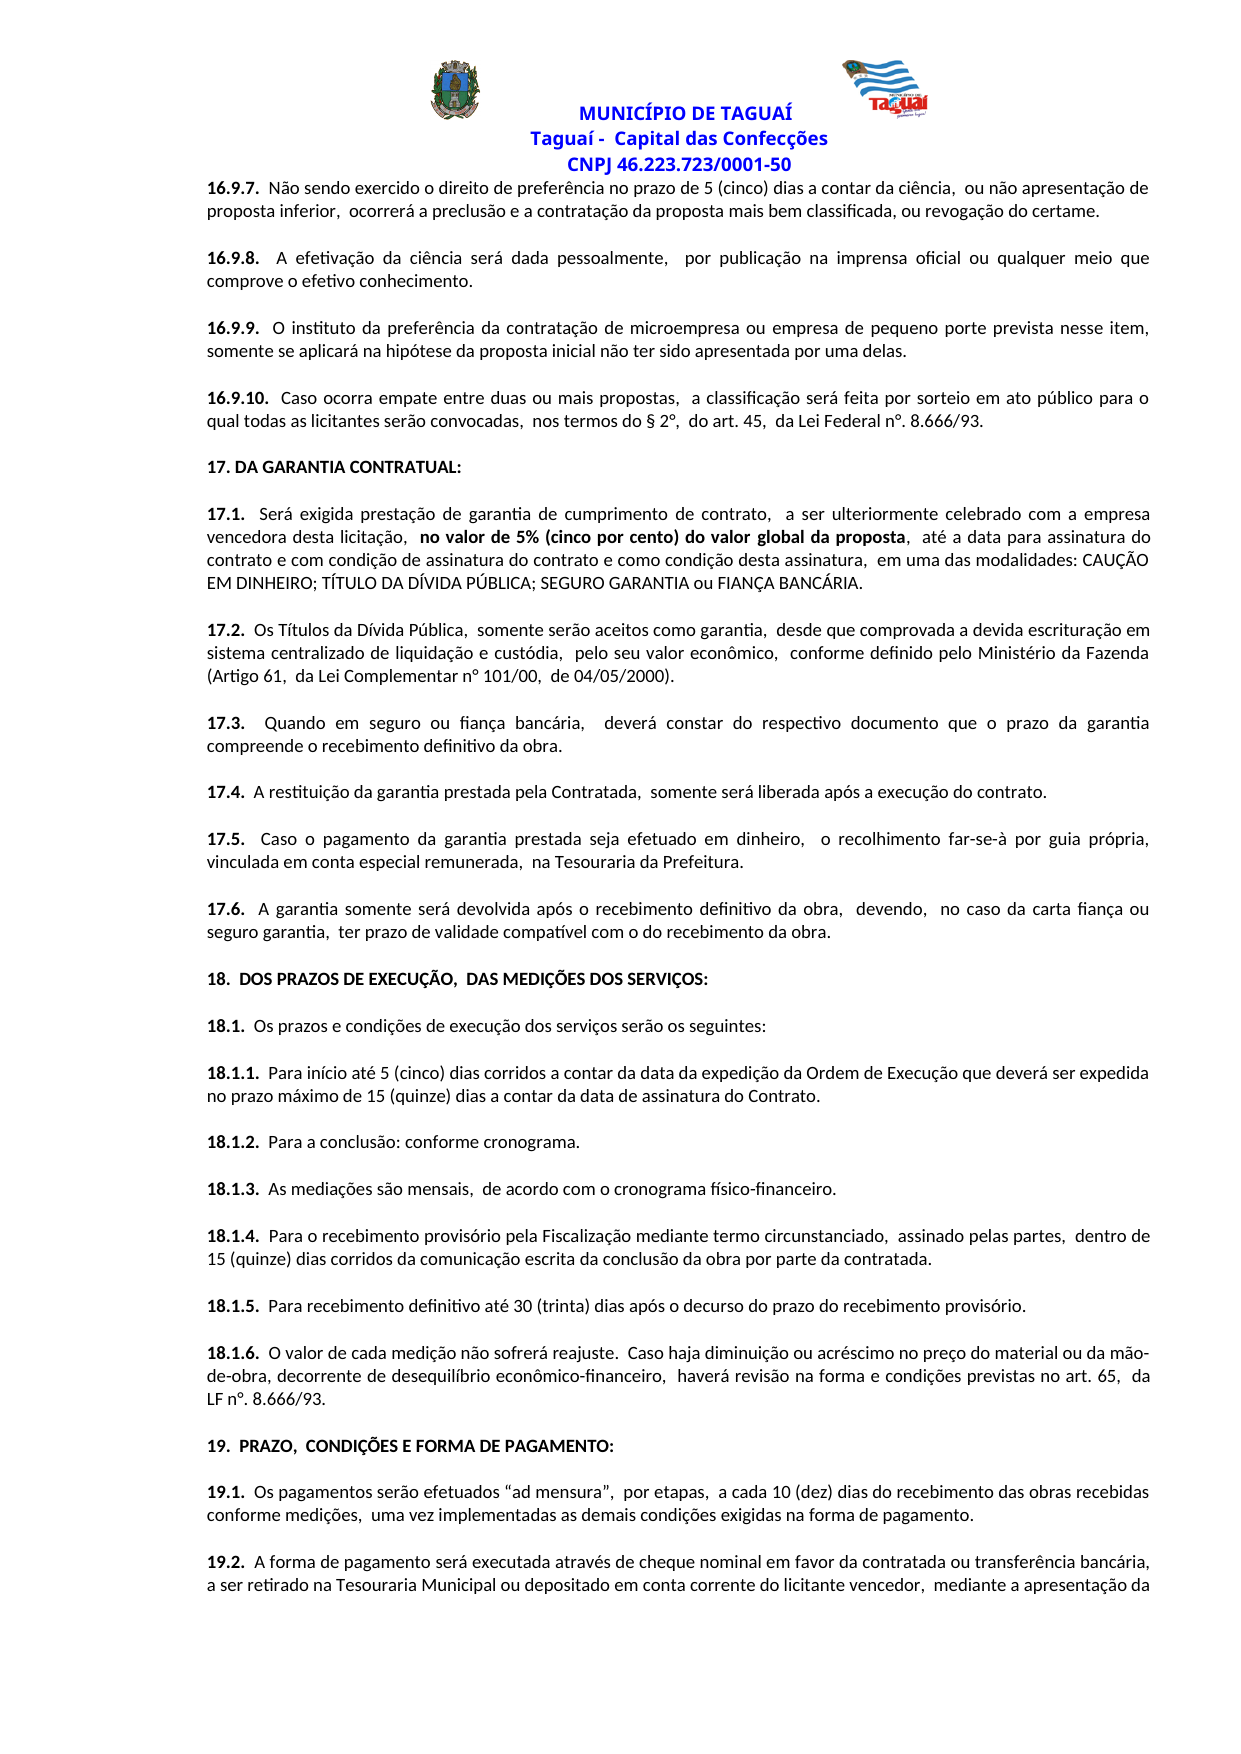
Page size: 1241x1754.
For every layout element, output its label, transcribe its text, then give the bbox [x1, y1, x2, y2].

text 19.1. Os pagamentos serão efetuados “ad mensura”, por etapas, a cada 10 (dez) dias do recebimento das obras recebidas conforme medições, uma vez implementadas as demais condições exigidas na forma de pagamento. [207, 1481, 1152, 1526]
text 18.1.2. Para a conclusão: conforme cronograma. [207, 1131, 1152, 1153]
picture [430, 60, 481, 120]
text 17. DA GARANTIA CONTRATUAL: [207, 456, 1152, 478]
text 18.1.1. Para início até 5 (cinco) dias corridos a contar da data da expedição da Ordem de Execução que deverá ser expedida no prazo máximo de 15 (quinze) dias a contar da data de assinatura do Contrato. [207, 1061, 1152, 1107]
picture [841, 59, 929, 120]
text 16.9.9. O instituto da preferência da contratação de microempresa ou empresa de pequeno porte prevista nesse item, somente se aplicará na hipótese da proposta inicial não ter sido apresentada por uma delas. [207, 316, 1152, 362]
text 18. DOS PRAZOS DE EXECUÇÃO, DAS MEDIÇÕES DOS SERVIÇOS: [207, 967, 1152, 990]
text 17.2. Os Títulos da Dívida Pública, somente serão aceitos como garantia, desde que comprovada a devida escrituração em sistema centralizado de liquidação e custódia, pelo seu valor econômico, conforme definido pelo Ministério da Fazenda (Artigo 61, da Lei Complementar n° 101/00, de 04/05/2000). [207, 618, 1152, 687]
text 19. PRAZO, CONDIÇÕES E FORMA DE PAGAMENTO: [207, 1434, 1152, 1457]
text 17.5. Caso o pagamento da garantia prestada seja efetuado em dinheiro, o recolhimento far-se-à por guia própria, vinculada em conta especial remunerada, na Tesouraria da Prefeitura. [207, 827, 1152, 873]
text 16.9.8. A efetivação da ciência será dada pessoalmente, por publicação na imprensa oficial ou qualquer meio que comprove o efetivo conhecimento. [207, 246, 1152, 292]
text 16.9.10. Caso ocorra empate entre duas ou mais propostas, a classificação será feita por sorteio em ato público para o qual todas as licitantes serão convocadas, nos termos do § 2°, do art. 45, da Lei Federal n°. 8.666/93. [207, 386, 1152, 432]
text 17.4. A restituição da garantia prestada pela Contratada, somente será liberada após a execução do contrato. [207, 781, 1152, 803]
text 18.1.3. As mediações são mensais, de acordo com o cronograma físico-financeiro. [207, 1177, 1152, 1200]
text 18.1.6. O valor de cada medição não sofrerá reajuste. Caso haja diminuição ou acréscimo no preço do material ou da mão-de-obra, decorrente de desequilíbrio econômico-financeiro, haverá revisão na forma e condições previstas no art. 65, da LF n°. 8.666/93. [207, 1341, 1152, 1410]
text 17.1. Será exigida prestação de garantia de cumprimento de contrato, a ser ulteriormente celebrado com a empresa vencedora desta licitação, no valor de 5% (cinco por cento) do valor global da proposta, até a data para assinatura do contrato e com condição de assinatura do contrato e como condição desta assinatura, em uma das modalidades: CAUÇÃO EM DINHEIRO; TÍTULO DA DÍVIDA PÚBLICA; SEGURO GARANTIA ou FIANÇA BANCÁRIA. [207, 502, 1152, 594]
text 17.6. A garantia somente será devolvida após o recebimento definitivo da obra, devendo, no caso da carta fiança ou seguro garantia, ter prazo de validade compatível com o do recebimento da obra. [207, 897, 1152, 943]
text 17.3. Quando em seguro ou fiança bancária, deverá constar do respectivo documento que o prazo da garantia compreende o recebimento definitivo da obra. [207, 711, 1152, 757]
text 18.1.4. Para o recebimento provisório pela Fiscalização mediante termo circunstanciado, assinado pelas partes, dentro de 15 (quinze) dias corridos da comunicação escrita da conclusão da obra por parte da contratada. [207, 1224, 1152, 1270]
text 16.9.7. Não sendo exercido o direito de preferência no prazo de 5 (cinco) dias a contar da ciência, ou não apresentação de proposta inferior, ocorrerá a preclusão e a contratação da proposta mais bem classificada, ou revogação do certame. [207, 176, 1152, 222]
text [207, 1550, 1152, 1596]
text 18.1. Os prazos e condições de execução dos serviços serão os seguintes: [207, 1014, 1152, 1037]
text 18.1.5. Para recebimento definitivo até 30 (trinta) dias após o decurso do prazo do recebimento provisório. [207, 1294, 1152, 1317]
